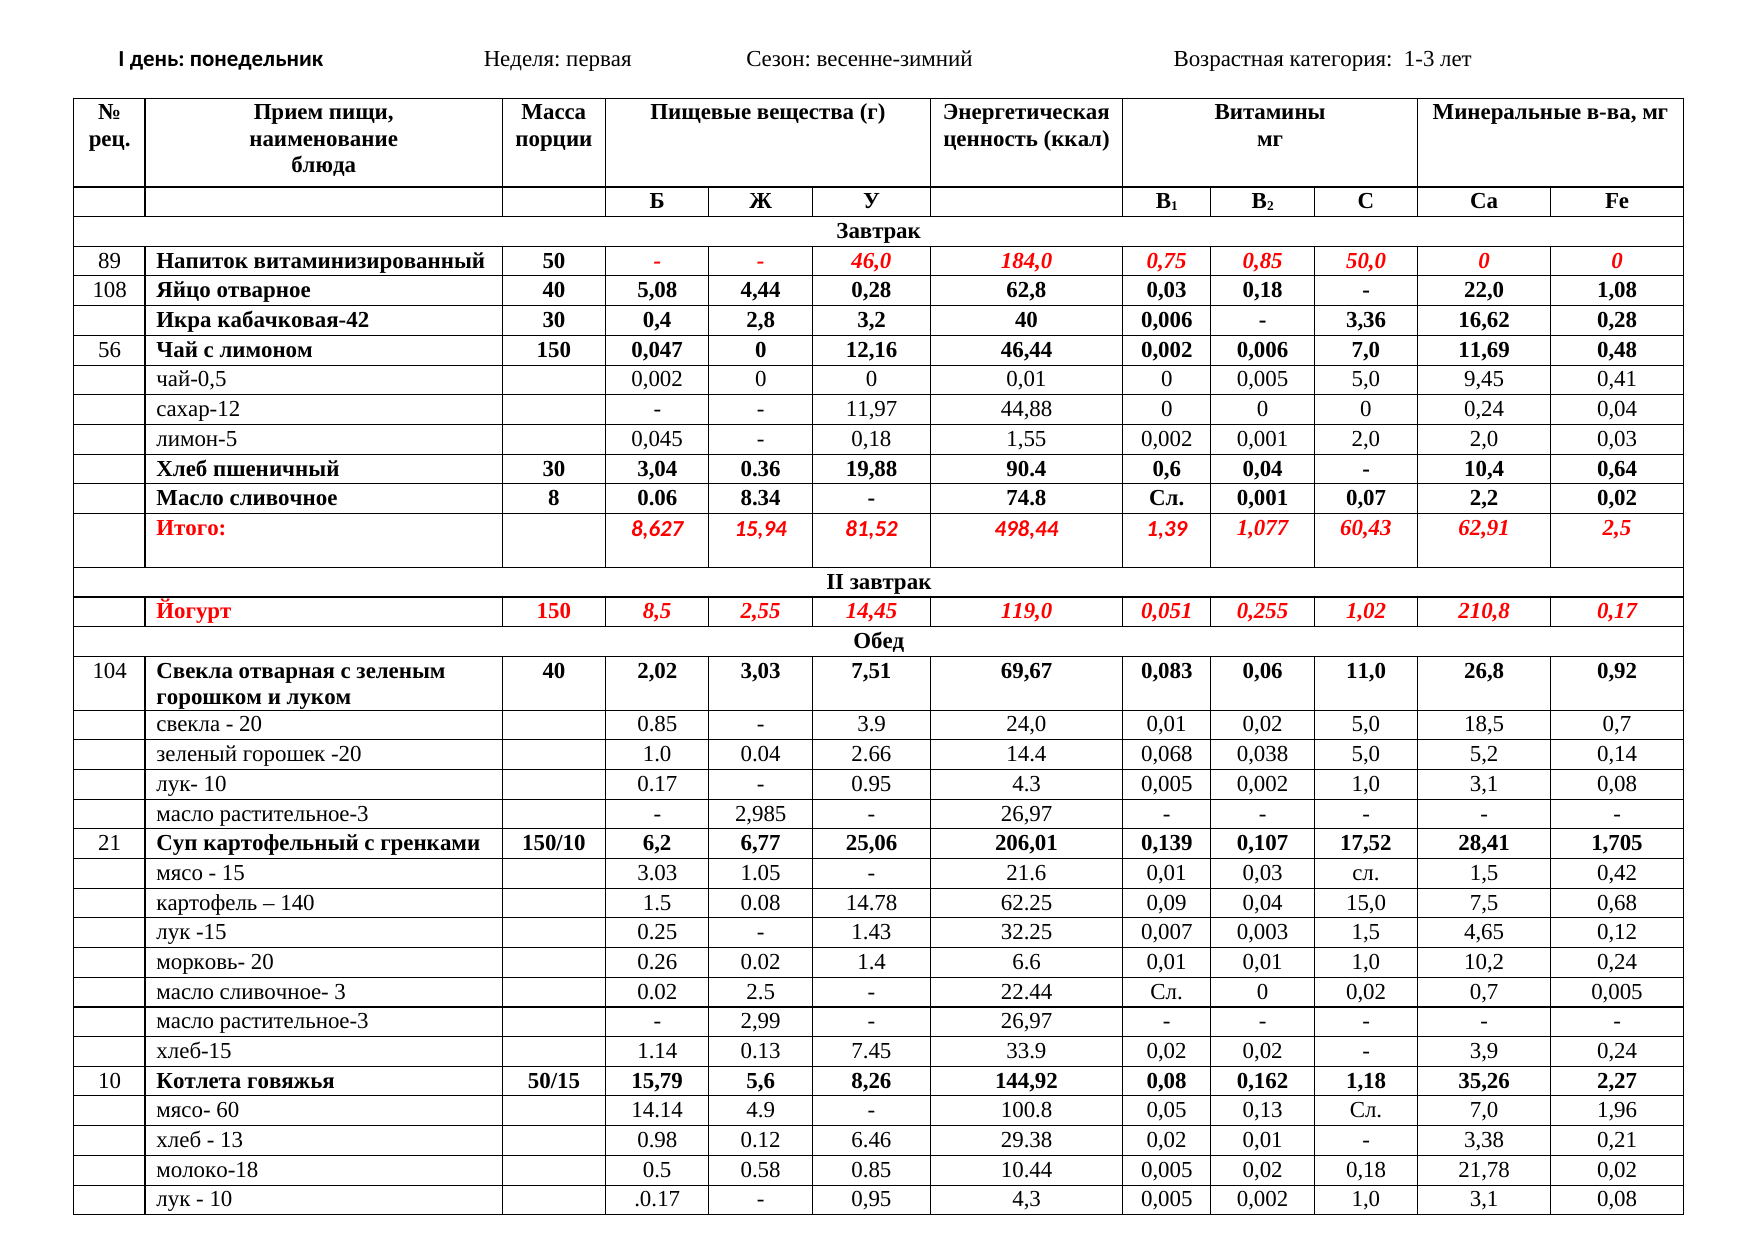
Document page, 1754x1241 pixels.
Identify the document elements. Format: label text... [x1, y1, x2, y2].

table_cell 0,02 [1211, 1156, 1314, 1184]
table_cell Котлета говяжья [146, 1067, 502, 1095]
table_cell 7,5 [1418, 889, 1550, 917]
table_cell 0 [1551, 247, 1683, 275]
table_cell 4,65 [1418, 918, 1550, 947]
table_cell свекла - 20 [146, 711, 502, 739]
table_cell 108 [74, 276, 144, 305]
table_cell 0,01 [931, 366, 1122, 394]
table_cell 32.25 [931, 918, 1122, 947]
table_cell 3,9 [1418, 1037, 1550, 1066]
table_cell - [1123, 800, 1210, 828]
table_cell 0,13 [1211, 1096, 1314, 1125]
table_cell 0,02 [1123, 1126, 1210, 1155]
table_cell [74, 978, 144, 1006]
table_cell 0,107 [1211, 829, 1314, 858]
table_cell 0,12 [1551, 918, 1683, 947]
table_cell 18,5 [1418, 711, 1550, 739]
table_cell 0,047 [606, 336, 708, 364]
table_cell лук - 10 [146, 1186, 502, 1214]
table_cell 2.5 [709, 978, 812, 1006]
table_cell 1,705 [1551, 829, 1683, 858]
table_cell 15,94 [709, 514, 812, 567]
table_cell [74, 948, 144, 977]
table_cell [503, 740, 605, 769]
table_cell Масло сливочное [146, 484, 502, 513]
table_cell - [813, 859, 930, 888]
table_cell Са [1418, 188, 1550, 216]
table_cell 26,97 [931, 1008, 1122, 1036]
table_cell 14.14 [606, 1096, 708, 1125]
table_cell - [606, 1008, 708, 1036]
table_cell - [709, 395, 812, 424]
table_cell [503, 366, 605, 394]
table_cell 0,24 [1551, 1037, 1683, 1066]
table_cell 0,08 [1551, 770, 1683, 798]
table_cell 30 [503, 306, 605, 335]
table_cell 0.08 [709, 889, 812, 917]
table_cell 0,85 [1211, 247, 1314, 275]
table_cell [74, 455, 144, 483]
table_cell 0,64 [1551, 455, 1683, 483]
table_cell 0 [1123, 366, 1210, 394]
table_cell 0,002 [1123, 336, 1210, 364]
table_cell [74, 740, 144, 769]
table_cell [503, 1186, 605, 1214]
table_cell 0,24 [1418, 395, 1550, 424]
table_cell Сл. [1123, 484, 1210, 513]
table_cell 119,0 [931, 598, 1122, 626]
table_cell С [1315, 188, 1417, 216]
table_cell [74, 1037, 144, 1066]
table_cell 0,04 [1211, 889, 1314, 917]
table_cell 0,03 [1551, 425, 1683, 453]
table_cell [503, 770, 605, 798]
table_cell 0 [1418, 247, 1550, 275]
table_cell - [709, 425, 812, 453]
table_cell - [1315, 455, 1417, 483]
table_cell 3,2 [813, 306, 930, 335]
table_cell 11,69 [1418, 336, 1550, 364]
table_cell 0,09 [1123, 889, 1210, 917]
table_cell 1.43 [813, 918, 930, 947]
table_cell 11,97 [813, 395, 930, 424]
table_cell 60,43 [1315, 514, 1417, 567]
table_cell мясо - 15 [146, 859, 502, 888]
table_cell 8,627 [606, 514, 708, 567]
table_cell 0,6 [1123, 455, 1210, 483]
table_cell 2,985 [709, 800, 812, 828]
table_cell 0.13 [709, 1037, 812, 1066]
table_cell 21 [74, 829, 144, 858]
table_cell Итого: [146, 514, 502, 567]
table_cell - [1315, 276, 1417, 305]
table_cell Икра кабачковая-42 [146, 306, 502, 335]
table_cell 62,91 [1418, 514, 1550, 567]
table_cell 0,02 [1315, 978, 1417, 1006]
table_cell - [606, 247, 708, 275]
table_cell 0,01 [1123, 859, 1210, 888]
table_cell [74, 918, 144, 947]
table_cell 0.12 [709, 1126, 812, 1155]
table_cell 7.45 [813, 1037, 930, 1066]
table_cell 46,0 [813, 247, 930, 275]
table_cell Fe [1551, 188, 1683, 216]
table_cell 15,0 [1315, 889, 1417, 917]
table_cell 1,02 [1315, 598, 1417, 626]
table_cell [74, 598, 144, 626]
table_cell 210,8 [1418, 598, 1550, 626]
table_cell 50,0 [1315, 247, 1417, 275]
table_cell .0.17 [606, 1186, 708, 1214]
table_cell - [709, 711, 812, 739]
table_cell 0,003 [1211, 918, 1314, 947]
table_cell 0,02 [1211, 711, 1314, 739]
table_cell [74, 425, 144, 453]
table_cell 2,5 [1551, 514, 1683, 567]
table_cell 1.05 [709, 859, 812, 888]
table_cell - [709, 1186, 812, 1214]
table_cell 150 [503, 598, 605, 626]
table_cell 11,0 [1315, 657, 1417, 709]
table_cell II завтрак [74, 568, 1683, 596]
table_cell 0,045 [606, 425, 708, 453]
table_cell 3,1 [1418, 770, 1550, 798]
table_cell Сл. [1123, 978, 1210, 1006]
table_cell [503, 395, 605, 424]
table_cell 50/15 [503, 1067, 605, 1095]
table_cell [74, 770, 144, 798]
table_cell 0,005 [1123, 1156, 1210, 1184]
table_cell хлеб - 13 [146, 1126, 502, 1155]
table_cell 0,14 [1551, 740, 1683, 769]
table_cell Свекла отварная с зеленым горошком и луком [146, 657, 502, 709]
table_cell 0.02 [606, 978, 708, 1006]
table_cell Ж [709, 188, 812, 216]
table_cell 0,28 [1551, 306, 1683, 335]
table_cell 1,55 [931, 425, 1122, 453]
table_cell 0.95 [813, 770, 930, 798]
table_cell - [1418, 800, 1550, 828]
table_cell 21,78 [1418, 1156, 1550, 1184]
table_cell [74, 1186, 144, 1214]
table_cell 0,02 [1551, 1156, 1683, 1184]
table_cell Хлеб пшеничный [146, 455, 502, 483]
table_cell [74, 859, 144, 888]
table_cell 100.8 [931, 1096, 1122, 1125]
table_cell Чай с лимоном [146, 336, 502, 364]
table_cell 0.5 [606, 1156, 708, 1184]
table_cell Сл. [1315, 1096, 1417, 1125]
table_cell 46,44 [931, 336, 1122, 364]
table_cell 0.17 [606, 770, 708, 798]
table_cell - [1211, 800, 1314, 828]
table_cell - [1315, 1037, 1417, 1066]
table_cell 1,18 [1315, 1067, 1417, 1095]
table_cell 1,077 [1211, 514, 1314, 567]
table_cell 0.26 [606, 948, 708, 977]
table_cell 1,39 [1123, 514, 1210, 567]
table_header Масса порции [503, 99, 605, 186]
table_cell 0,001 [1211, 425, 1314, 453]
table_cell - [1315, 1008, 1417, 1036]
table_cell 206,01 [931, 829, 1122, 858]
table_cell [503, 889, 605, 917]
table_cell - [813, 978, 930, 1006]
table_cell Б [606, 188, 708, 216]
table_cell 2,0 [1418, 425, 1550, 453]
table_cell 0,48 [1551, 336, 1683, 364]
table_cell 0,02 [1211, 1037, 1314, 1066]
table_cell [74, 711, 144, 739]
table_cell 0,7 [1418, 978, 1550, 1006]
table_cell 0,41 [1551, 366, 1683, 394]
table_cell 40 [503, 276, 605, 305]
table_cell сл. [1315, 859, 1417, 888]
table_cell 14.4 [931, 740, 1122, 769]
table_cell [931, 188, 1122, 216]
table_cell хлеб-15 [146, 1037, 502, 1066]
table_cell 0,006 [1123, 306, 1210, 335]
table_cell 5,0 [1315, 366, 1417, 394]
table_cell 29.38 [931, 1126, 1122, 1155]
table_cell 0.36 [709, 455, 812, 483]
table_cell 1,0 [1315, 1186, 1417, 1214]
table_cell 2,8 [709, 306, 812, 335]
table_cell [74, 306, 144, 335]
table_cell 2,27 [1551, 1067, 1683, 1095]
table_cell 0.06 [606, 484, 708, 513]
table_cell 0 [709, 336, 812, 364]
table_cell 1,0 [1315, 770, 1417, 798]
table_cell зеленый горошек -20 [146, 740, 502, 769]
table_cell 0,01 [1211, 948, 1314, 977]
table_header Энергетическая ценность (ккал) [931, 99, 1122, 186]
table_cell 81,52 [813, 514, 930, 567]
table_cell 0,03 [1211, 859, 1314, 888]
table_cell [74, 1156, 144, 1184]
table_cell - [606, 395, 708, 424]
table_cell 4,3 [931, 1186, 1122, 1214]
table_cell 6.46 [813, 1126, 930, 1155]
table_cell 25,06 [813, 829, 930, 858]
table_cell 0,07 [1315, 484, 1417, 513]
table_cell 0,02 [1551, 484, 1683, 513]
table_cell 0,139 [1123, 829, 1210, 858]
table_cell 8,5 [606, 598, 708, 626]
table_cell 0.58 [709, 1156, 812, 1184]
table_cell [74, 484, 144, 513]
table_cell [74, 366, 144, 394]
table_cell 184,0 [931, 247, 1122, 275]
table_cell [503, 425, 605, 453]
table_cell [503, 978, 605, 1006]
table_cell 1,0 [1315, 948, 1417, 977]
table_cell 6,2 [606, 829, 708, 858]
table_cell [503, 800, 605, 828]
table_cell 0,083 [1123, 657, 1210, 709]
table_cell В1 [1123, 188, 1210, 216]
table_cell 0 [709, 366, 812, 394]
table_cell 90.4 [931, 455, 1122, 483]
table_cell 0,08 [1551, 1186, 1683, 1214]
table_header № рец. [74, 99, 144, 186]
table_cell 0,03 [1123, 276, 1210, 305]
table_cell 5,08 [606, 276, 708, 305]
table_cell 0 [1211, 395, 1314, 424]
table_cell [74, 395, 144, 424]
table_cell сахар-12 [146, 395, 502, 424]
table_cell 26,8 [1418, 657, 1550, 709]
table_cell 0,7 [1551, 711, 1683, 739]
table_cell 0,42 [1551, 859, 1683, 888]
table_cell 9,45 [1418, 366, 1550, 394]
table_cell 3,1 [1418, 1186, 1550, 1214]
table_cell 0,04 [1211, 455, 1314, 483]
table_cell лимон-5 [146, 425, 502, 453]
table_cell 0,4 [606, 306, 708, 335]
table_cell 144,92 [931, 1067, 1122, 1095]
table_cell 0,18 [1315, 1156, 1417, 1184]
table_cell чай-0,5 [146, 366, 502, 394]
table_cell - [1315, 1126, 1417, 1155]
table_cell - [813, 484, 930, 513]
table_cell Напиток витаминизированный [146, 247, 502, 275]
table_cell 10 [74, 1067, 144, 1095]
table_cell 40 [931, 306, 1122, 335]
table_cell 7,0 [1315, 336, 1417, 364]
table_cell [146, 188, 502, 216]
table_cell Завтрак [74, 217, 1683, 246]
table_cell - [606, 800, 708, 828]
table_cell 0 [1211, 978, 1314, 1006]
table_cell 0,24 [1551, 948, 1683, 977]
table_cell [74, 514, 144, 567]
table_cell 0,001 [1211, 484, 1314, 513]
table_cell [503, 1008, 605, 1036]
table_cell морковь- 20 [146, 948, 502, 977]
table_cell 498,44 [931, 514, 1122, 567]
table_cell 4,44 [709, 276, 812, 305]
table_cell 7,51 [813, 657, 930, 709]
table_cell 0,08 [1123, 1067, 1210, 1095]
table_cell [503, 188, 605, 216]
table_cell 19,88 [813, 455, 930, 483]
table_cell - [1123, 1008, 1210, 1036]
table_cell [503, 859, 605, 888]
table_cell 28,41 [1418, 829, 1550, 858]
table_cell 2,0 [1315, 425, 1417, 453]
table_cell 6.6 [931, 948, 1122, 977]
table_cell - [1211, 1008, 1314, 1036]
table_cell 0.85 [606, 711, 708, 739]
table_header Минеральные в-ва, мг [1418, 99, 1683, 186]
table_cell 50 [503, 247, 605, 275]
table_cell 10.44 [931, 1156, 1122, 1184]
table_cell 150 [503, 336, 605, 364]
table_cell масло растительное-3 [146, 800, 502, 828]
table_cell 0,02 [1123, 1037, 1210, 1066]
table_cell [74, 889, 144, 917]
table_cell 1.5 [606, 889, 708, 917]
table_cell 10,2 [1418, 948, 1550, 977]
table_cell 5,0 [1315, 740, 1417, 769]
table_cell 44,88 [931, 395, 1122, 424]
table_cell 0,007 [1123, 918, 1210, 947]
table_cell 1.14 [606, 1037, 708, 1066]
table_cell 0,18 [813, 425, 930, 453]
table_cell 40 [503, 657, 605, 709]
table_cell 0,005 [1211, 366, 1314, 394]
table_cell У [813, 188, 930, 216]
table_cell Йогурт [146, 598, 502, 626]
table_cell [503, 948, 605, 977]
table_cell 8.34 [709, 484, 812, 513]
table_cell - [813, 1096, 930, 1125]
table_cell 0,005 [1551, 978, 1683, 1006]
table_cell молоко-18 [146, 1156, 502, 1184]
table_cell 1,5 [1315, 918, 1417, 947]
table_cell 12,16 [813, 336, 930, 364]
table_cell - [813, 1008, 930, 1036]
table_cell 0,05 [1123, 1096, 1210, 1125]
table_cell 1.4 [813, 948, 930, 977]
table_cell [503, 1037, 605, 1066]
table_cell масло сливочное- 3 [146, 978, 502, 1006]
table_cell 21.6 [931, 859, 1122, 888]
table_cell - [1418, 1008, 1550, 1036]
table_cell картофель – 140 [146, 889, 502, 917]
table_cell 22,0 [1418, 276, 1550, 305]
table_cell 0,068 [1123, 740, 1210, 769]
table_cell Обед [74, 627, 1683, 656]
table_cell 1.0 [606, 740, 708, 769]
table_cell 0 [813, 366, 930, 394]
table_cell 0,68 [1551, 889, 1683, 917]
table_cell 0,038 [1211, 740, 1314, 769]
table_cell 3.9 [813, 711, 930, 739]
table_cell - [1211, 306, 1314, 335]
table_cell 10,4 [1418, 455, 1550, 483]
table_cell [503, 1096, 605, 1125]
table_cell 0.98 [606, 1126, 708, 1155]
table_cell 14.78 [813, 889, 930, 917]
table_cell [74, 1008, 144, 1036]
table_header Витамины мг [1123, 99, 1417, 186]
table_cell 17,52 [1315, 829, 1417, 858]
table_cell 2,2 [1418, 484, 1550, 513]
table_cell 0,006 [1211, 336, 1314, 364]
table_cell 5,6 [709, 1067, 812, 1095]
table_cell 0 [1123, 395, 1210, 424]
table_cell 0,002 [606, 366, 708, 394]
table_cell 0,01 [1211, 1126, 1314, 1155]
table_cell 0,005 [1123, 770, 1210, 798]
table_cell 69,67 [931, 657, 1122, 709]
table_cell [503, 918, 605, 947]
table_cell 0,18 [1211, 276, 1314, 305]
table_cell - [1551, 800, 1683, 828]
table_cell 16,62 [1418, 306, 1550, 335]
table_cell [503, 1126, 605, 1155]
table_cell 104 [74, 657, 144, 709]
table_cell 56 [74, 336, 144, 364]
table_cell 0,92 [1551, 657, 1683, 709]
table_cell Яйцо отварное [146, 276, 502, 305]
table_cell [503, 514, 605, 567]
table_cell 22.44 [931, 978, 1122, 1006]
table_cell 6,77 [709, 829, 812, 858]
table_cell 3,04 [606, 455, 708, 483]
table_cell [74, 188, 144, 216]
table_cell 74.8 [931, 484, 1122, 513]
table_cell [74, 1096, 144, 1125]
table_cell 0.25 [606, 918, 708, 947]
table_cell 0,28 [813, 276, 930, 305]
table_cell 0,75 [1123, 247, 1210, 275]
table_cell лук -15 [146, 918, 502, 947]
table_cell - [709, 918, 812, 947]
table_cell 150/10 [503, 829, 605, 858]
table_cell 24,0 [931, 711, 1122, 739]
table_cell 0,255 [1211, 598, 1314, 626]
table_cell 5,2 [1418, 740, 1550, 769]
table_cell [74, 1126, 144, 1155]
table_cell 8,26 [813, 1067, 930, 1095]
table_cell 3.03 [606, 859, 708, 888]
table_cell - [813, 800, 930, 828]
table_cell 35,26 [1418, 1067, 1550, 1095]
table_cell 3,36 [1315, 306, 1417, 335]
table_cell 2,55 [709, 598, 812, 626]
table_cell 0 [1315, 395, 1417, 424]
table_cell 0.04 [709, 740, 812, 769]
table_cell 0,002 [1123, 425, 1210, 453]
table_cell 30 [503, 455, 605, 483]
table_cell - [1551, 1008, 1683, 1036]
table_cell 0,21 [1551, 1126, 1683, 1155]
table_cell 26,97 [931, 800, 1122, 828]
table_cell 3,03 [709, 657, 812, 709]
table_cell 2,02 [606, 657, 708, 709]
table_cell 5,0 [1315, 711, 1417, 739]
table_cell 0,002 [1211, 1186, 1314, 1214]
table_cell 15,79 [606, 1067, 708, 1095]
table_cell 0.85 [813, 1156, 930, 1184]
table_cell [503, 1156, 605, 1184]
table_cell 89 [74, 247, 144, 275]
table_cell - [709, 770, 812, 798]
table_cell 7,0 [1418, 1096, 1550, 1125]
text I день: понедельник Неделя: первая Сезон: весенне-зимний Возрастная категория: 1-3 лет [118, 44, 1636, 72]
table_cell 62,8 [931, 276, 1122, 305]
table_cell 0,01 [1123, 711, 1210, 739]
table_cell мясо- 60 [146, 1096, 502, 1125]
table_cell 0.02 [709, 948, 812, 977]
table_cell 0,95 [813, 1186, 930, 1214]
table_cell [503, 711, 605, 739]
table_cell 4.3 [931, 770, 1122, 798]
table_cell 14,45 [813, 598, 930, 626]
table_header Пищевые вещества (г) [606, 99, 930, 186]
table_cell масло растительное-3 [146, 1008, 502, 1036]
table_cell [74, 800, 144, 828]
table_cell 0,002 [1211, 770, 1314, 798]
table_cell 62.25 [931, 889, 1122, 917]
table_cell - [1315, 800, 1417, 828]
table_cell 0,005 [1123, 1186, 1210, 1214]
table_header Прием пищи, наименование блюда [146, 99, 502, 186]
table_cell 2,99 [709, 1008, 812, 1036]
table_cell 0,06 [1211, 657, 1314, 709]
table_cell 0,051 [1123, 598, 1210, 626]
table_cell 0,17 [1551, 598, 1683, 626]
table_cell 0,01 [1123, 948, 1210, 977]
table_cell 1,08 [1551, 276, 1683, 305]
table_cell В2 [1211, 188, 1314, 216]
table_cell 4.9 [709, 1096, 812, 1125]
table_cell 33.9 [931, 1037, 1122, 1066]
table_cell 2.66 [813, 740, 930, 769]
table_cell - [709, 247, 812, 275]
table_cell 8 [503, 484, 605, 513]
table_cell 3,38 [1418, 1126, 1550, 1155]
table_cell Суп картофельный с гренками [146, 829, 502, 858]
table_cell 1,96 [1551, 1096, 1683, 1125]
table_cell 0,162 [1211, 1067, 1314, 1095]
table_cell 1,5 [1418, 859, 1550, 888]
table_cell лук- 10 [146, 770, 502, 798]
table_cell 0,04 [1551, 395, 1683, 424]
